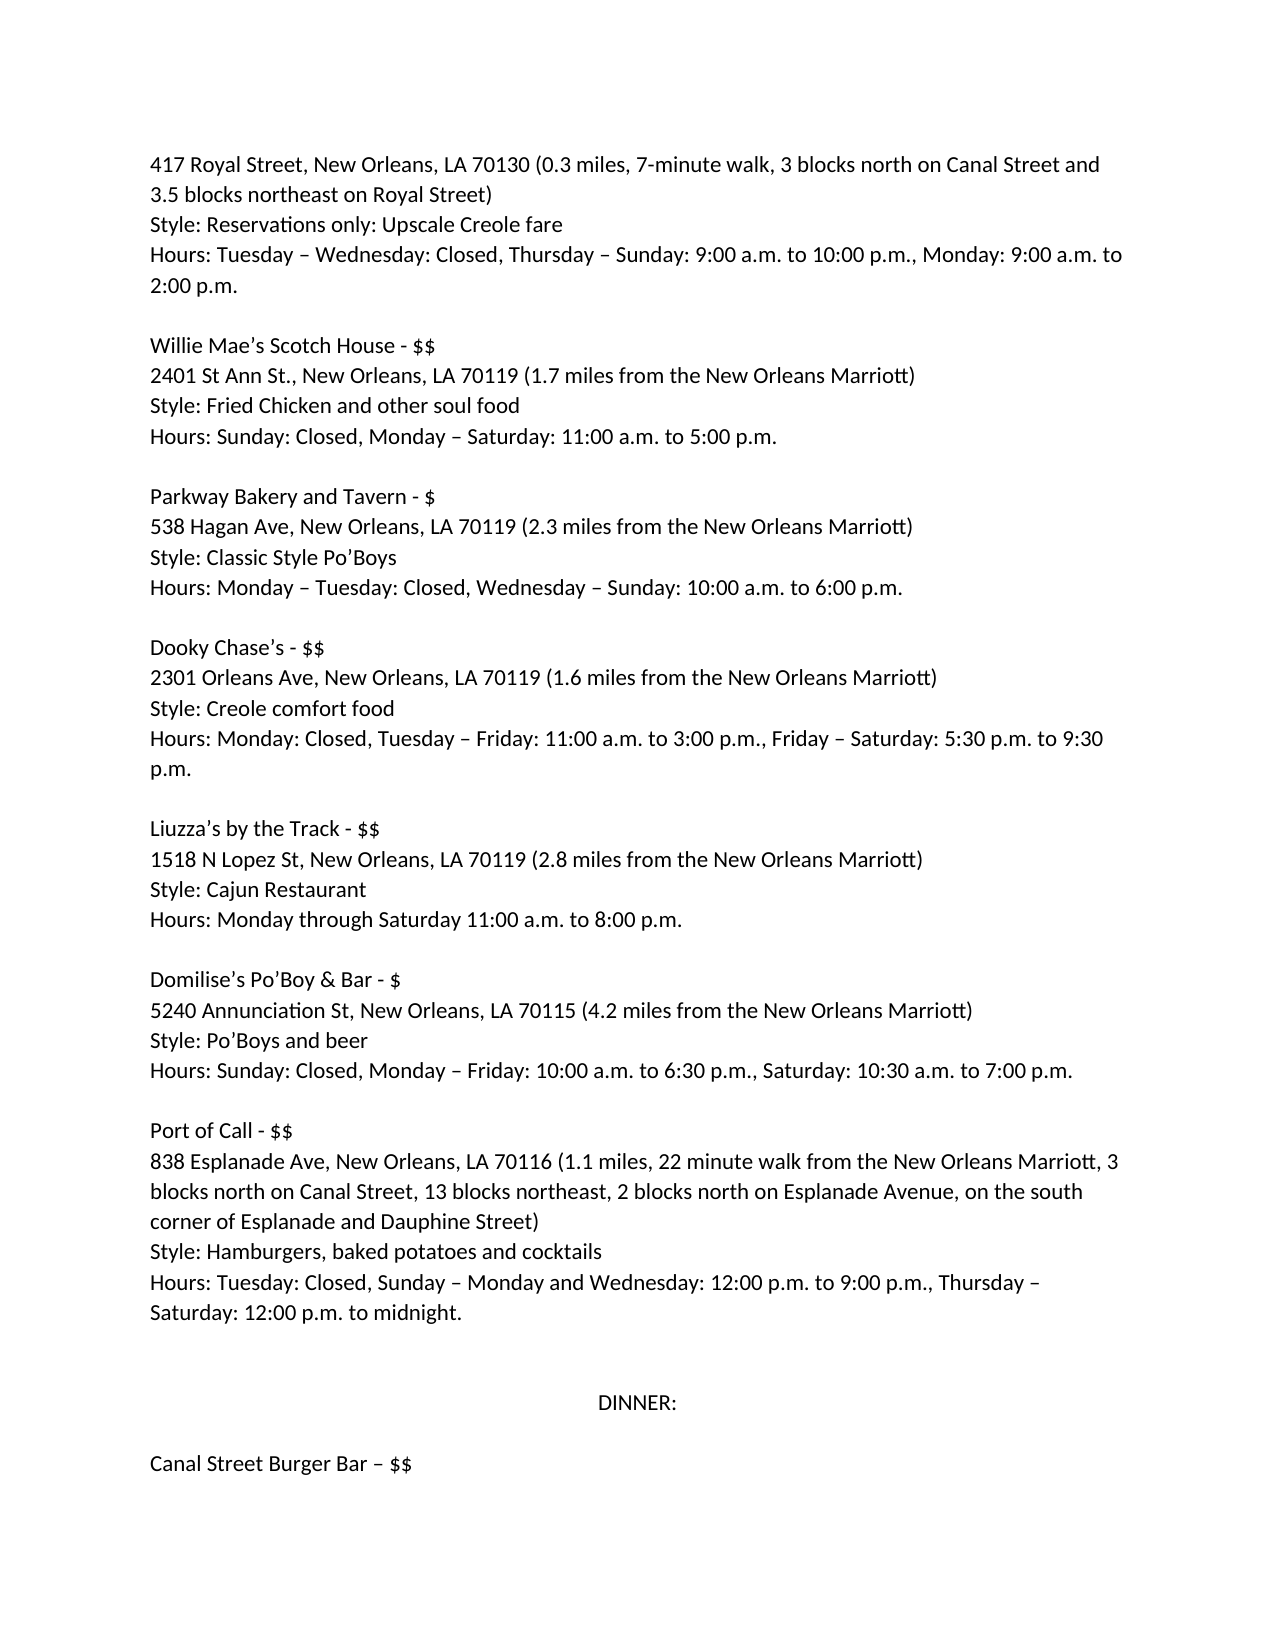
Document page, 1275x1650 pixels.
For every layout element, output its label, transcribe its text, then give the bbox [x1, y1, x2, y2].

text Style: Reservations only: Upscale Creole fare [150, 210, 1125, 238]
text Hours: Sunday: Closed, Monday – Saturday: 11:00 a.m. to 5:00 p.m. [150, 422, 1125, 450]
text Style: Po’Boys and beer [150, 1026, 1125, 1054]
text 838 Esplanade Ave, New Orleans, LA 70116 (1.1 miles, 22 minute walk from the New Orleans Marriott, 3 blocks north on Canal Street, 13 blocks northeast, 2 blocks north on Esplanade Avenue, on the south corner of Esplanade and Dauphine Street) [150, 1147, 1125, 1235]
text Hours: Tuesday – Wednesday: Closed, Thursday – Sunday: 9:00 a.m. to 10:00 p.m., Monday: 9:00 a.m. to 2:00 p.m. [150, 241, 1125, 299]
text 417 Royal Street, New Orleans, LA 70130 (0.3 miles, 7-minute walk, 3 blocks north on Canal Street and 3.5 blocks northeast on Royal Street) [150, 150, 1125, 208]
text Style: Hamburgers, baked potatoes and cocktails [150, 1237, 1125, 1266]
text Hours: Sunday: Closed, Monday – Friday: 10:00 a.m. to 6:30 p.m., Saturday: 10:30 a.m. to 7:00 p.m. [150, 1056, 1125, 1084]
text Liuzza’s by the Track - $$ [150, 814, 1125, 843]
text 1518 N Lopez St, New Orleans, LA 70119 (2.8 miles from the New Orleans Marriott) [150, 845, 1125, 873]
text Style: Creole comfort food [150, 694, 1125, 722]
text 5240 Annunciation St, New Orleans, LA 70115 (4.2 miles from the New Orleans Marriott) [150, 996, 1125, 1024]
text Hours: Monday – Tuesday: Closed, Wednesday – Sunday: 10:00 a.m. to 6:00 p.m. [150, 573, 1125, 601]
text Hours: Tuesday: Closed, Sunday – Monday and Wednesday: 12:00 p.m. to 9:00 p.m., Thursday – Saturday: 12:00 p.m. to midnight. [150, 1268, 1125, 1326]
text Canal Street Burger Bar – $$ [150, 1449, 1125, 1477]
text 2301 Orleans Ave, New Orleans, LA 70119 (1.6 miles from the New Orleans Marriott) [150, 663, 1125, 692]
text 2401 St Ann St., New Orleans, LA 70119 (1.7 miles from the New Orleans Marriott) [150, 361, 1125, 389]
text Port of Call - $$ [150, 1117, 1125, 1145]
text Hours: Monday: Closed, Tuesday – Friday: 11:00 a.m. to 3:00 p.m., Friday – Saturday: 5:30 p.m. to 9:30 p.m. [150, 724, 1125, 782]
text Style: Cajun Restaurant [150, 875, 1125, 903]
text Hours: Monday through Saturday 11:00 a.m. to 8:00 p.m. [150, 905, 1125, 933]
text Domilise’s Po’Boy & Bar - $ [150, 966, 1125, 994]
text Parkway Bakery and Tavern - $ [150, 482, 1125, 510]
text DINNER: [150, 1388, 1125, 1417]
text 538 Hagan Ave, New Orleans, LA 70119 (2.3 miles from the New Orleans Marriott) [150, 512, 1125, 541]
text Willie Mae’s Scotch House - $$ [150, 331, 1125, 359]
text Style: Classic Style Po’Boys [150, 543, 1125, 571]
text Dooky Chase’s - $$ [150, 633, 1125, 661]
text Style: Fried Chicken and other soul food [150, 392, 1125, 420]
